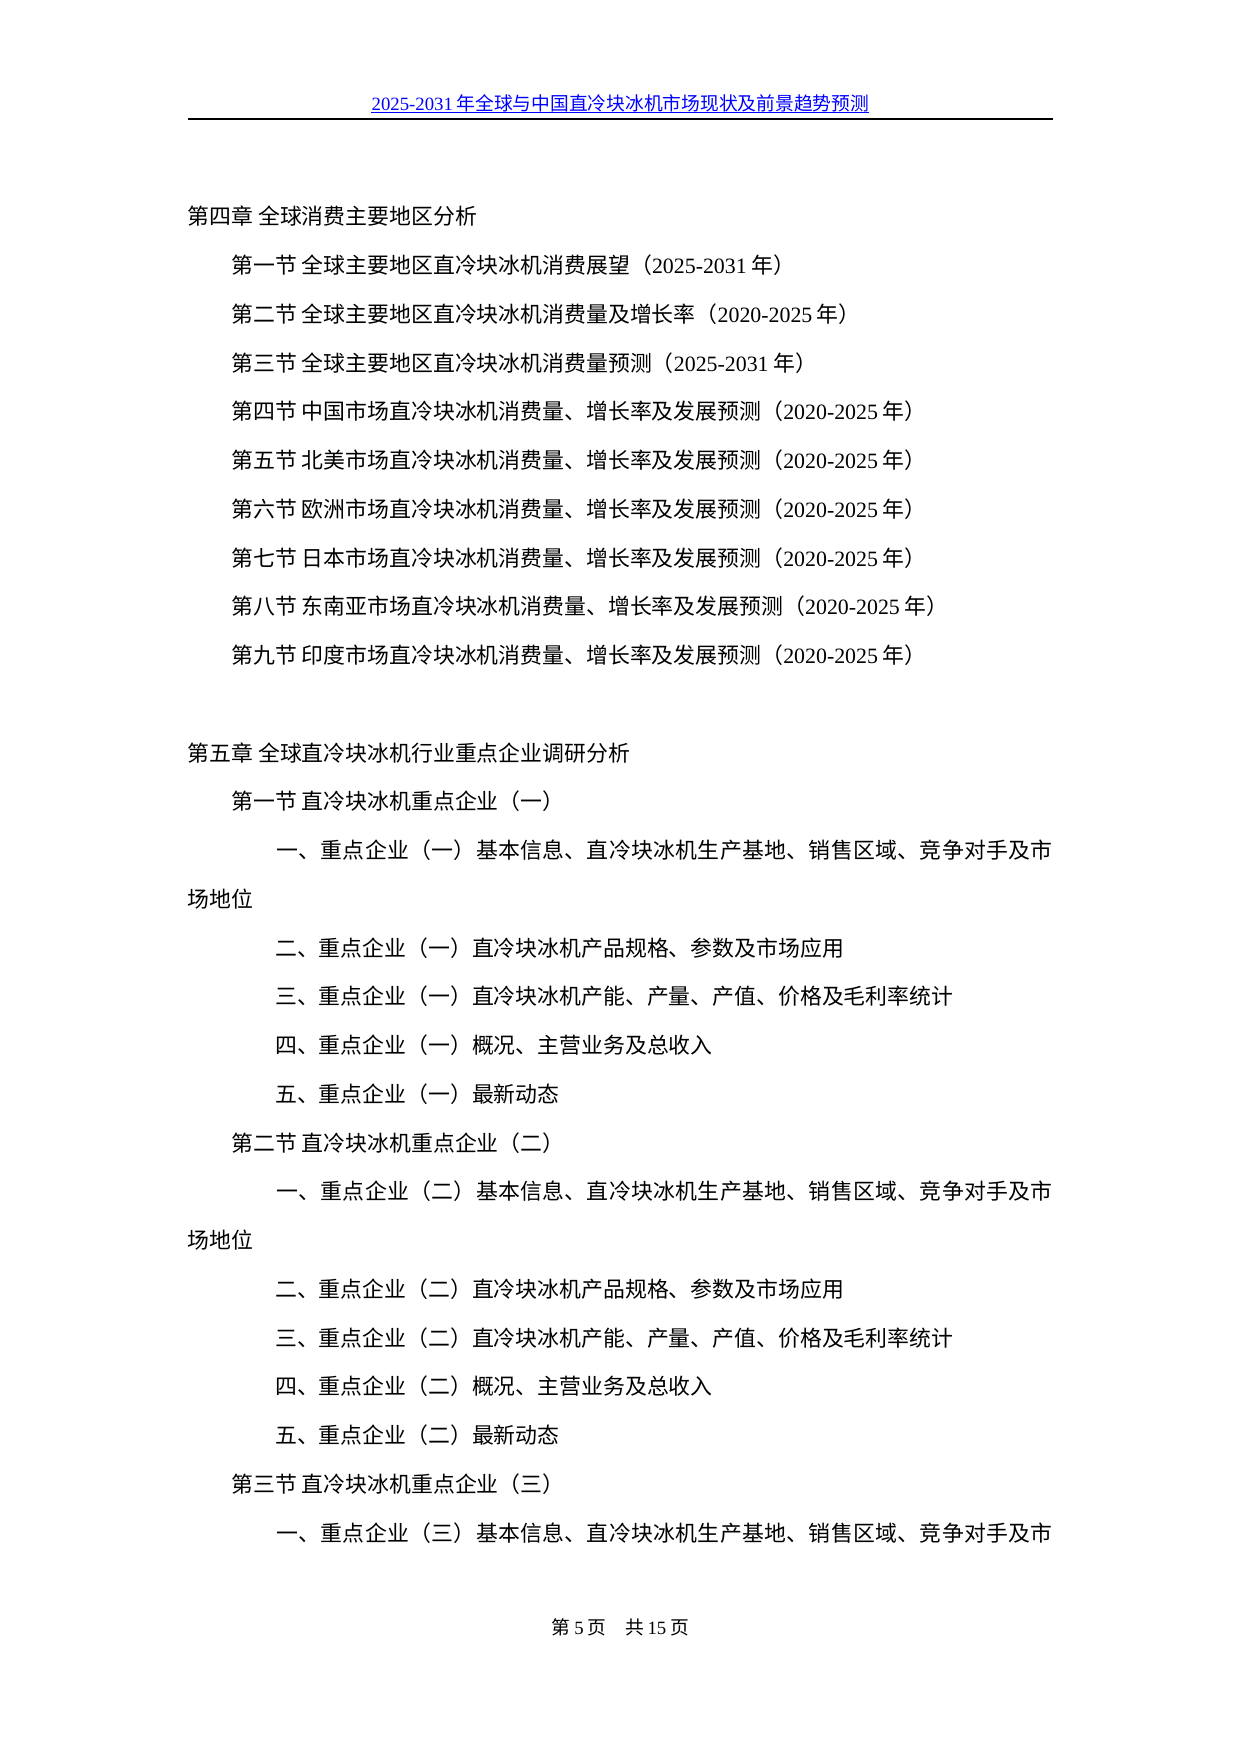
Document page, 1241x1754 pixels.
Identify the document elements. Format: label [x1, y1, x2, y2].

text [187, 150, 1053, 1548]
